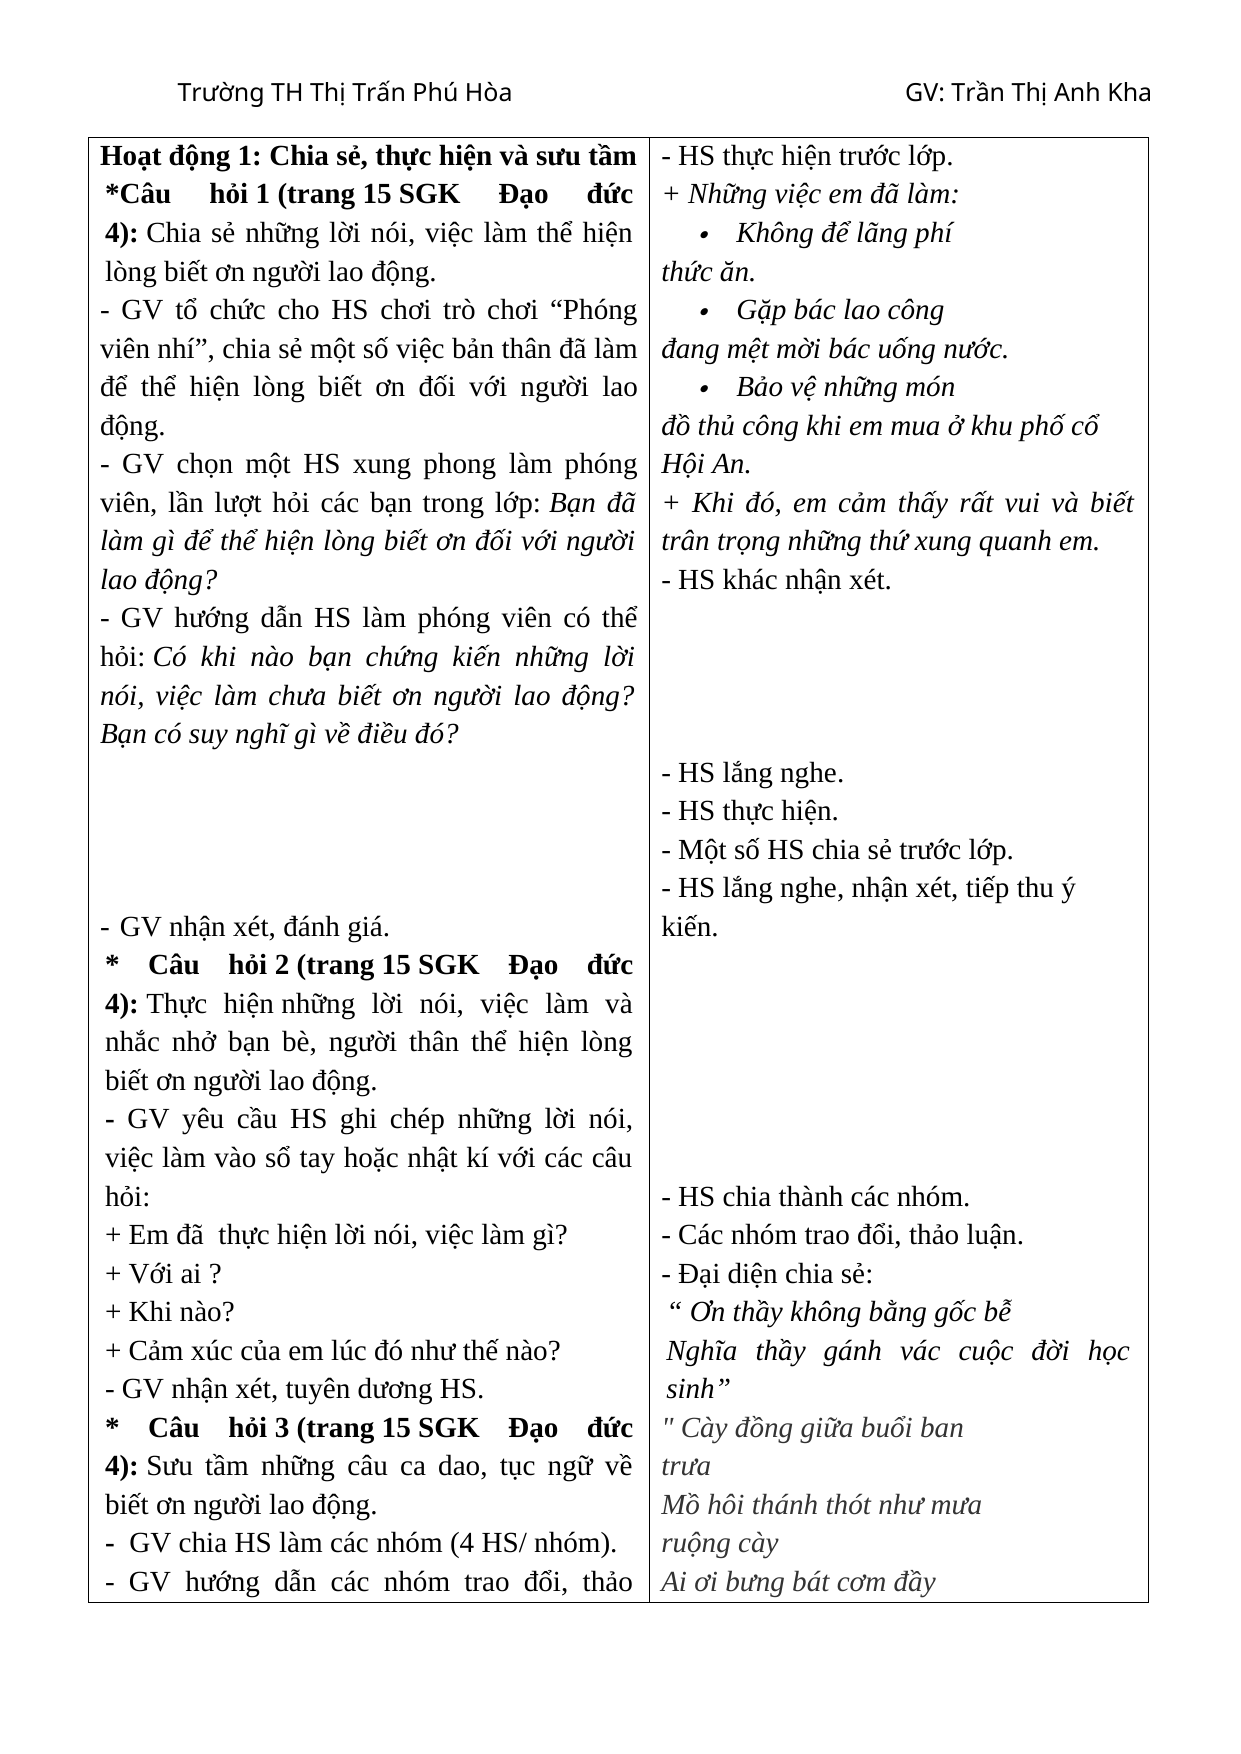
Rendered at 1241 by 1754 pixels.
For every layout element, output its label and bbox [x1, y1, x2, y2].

table_cell [89, 138, 649, 1602]
table_cell [650, 138, 1148, 1602]
